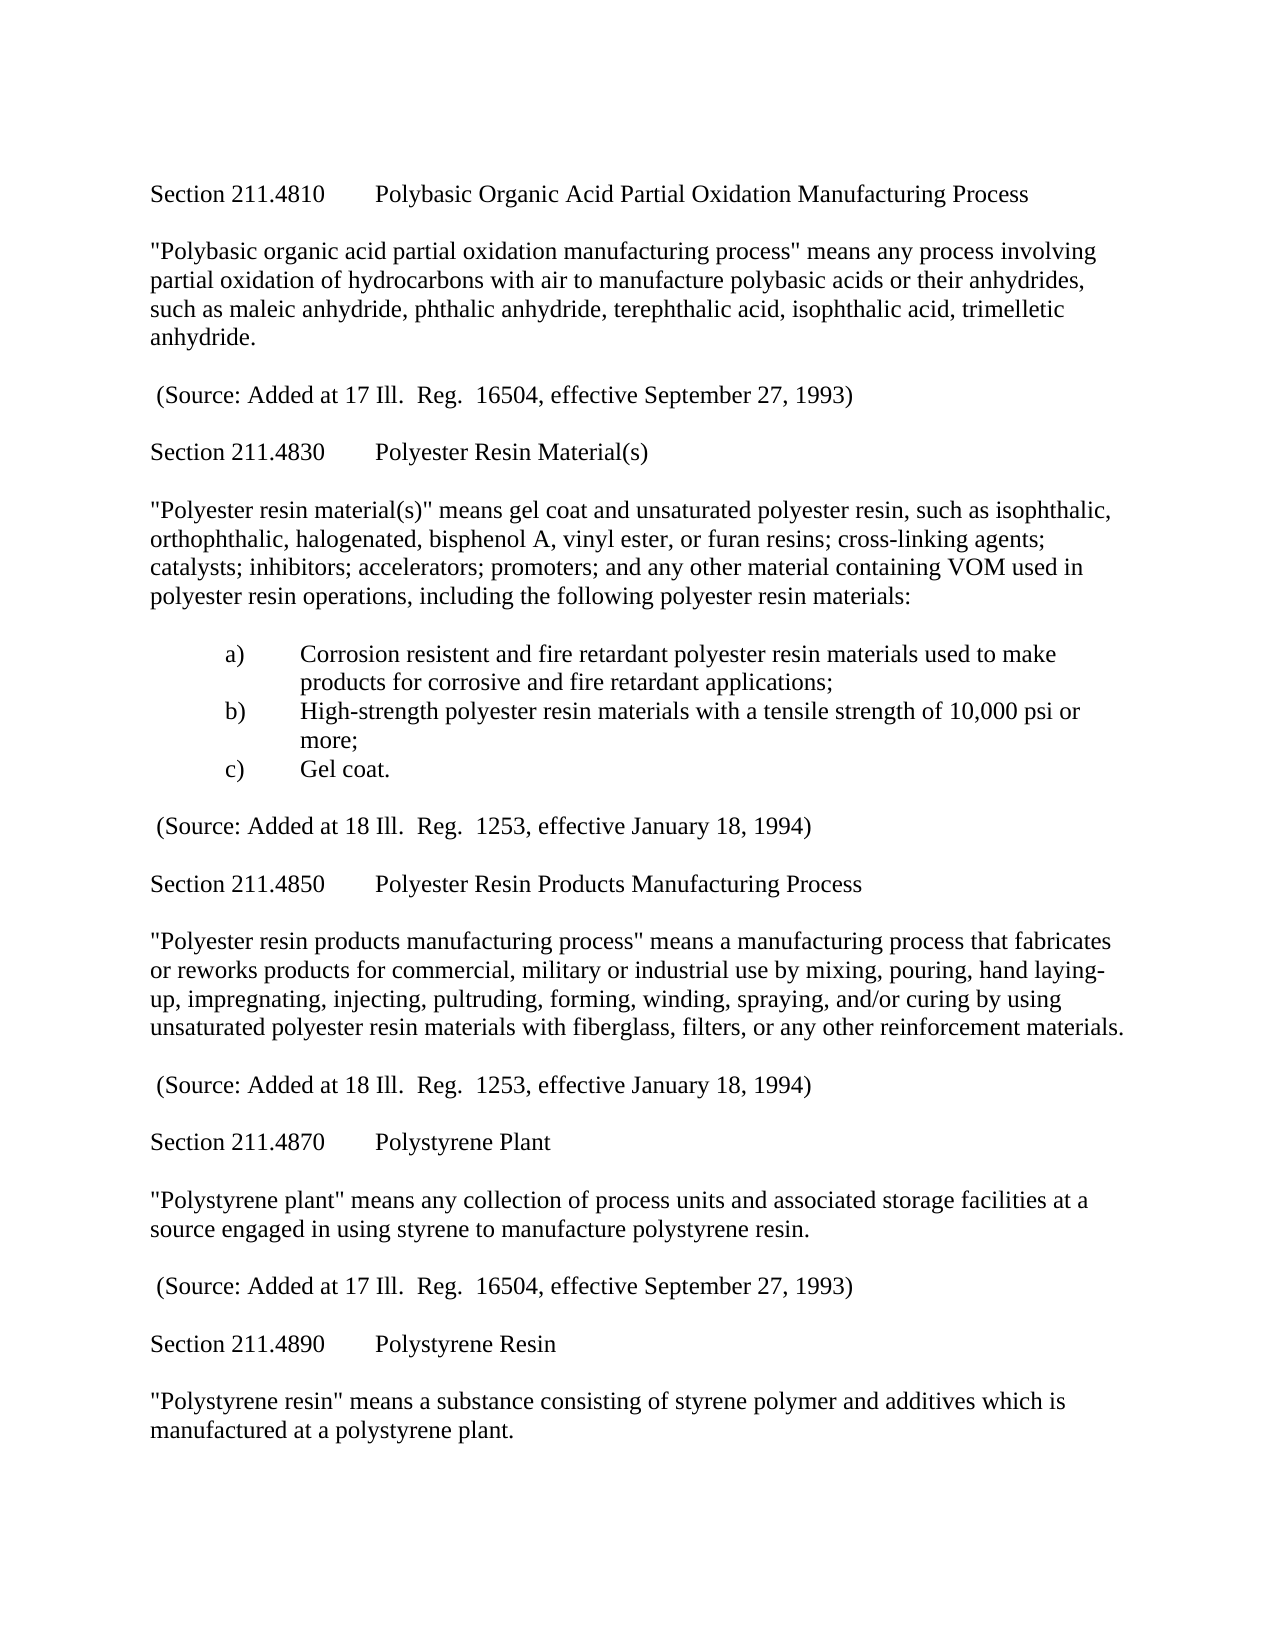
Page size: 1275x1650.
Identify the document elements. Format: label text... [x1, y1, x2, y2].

text (Source: Added at 18 Ill. Reg. 1253, effective January 18, 1994) [150, 811, 1125, 840]
subtitle Section 211.4810 Polybasic Organic Acid Partial Oxidation Manufacturing Process [150, 179, 1125, 207]
subtitle Section 211.4870 Polystyrene Plant [150, 1127, 1125, 1156]
subtitle Section 211.4850 Polyester Resin Products Manufacturing Process [150, 869, 1125, 897]
text c) Gel coat. [225, 754, 1125, 782]
text "Polyester resin material(s)" means gel coat and unsaturated polyester resin, such as isophthalic, orthophthalic, halogenated, bisphenol A, vinyl ester, or furan resins; cross-linking agents; catalysts; inhibitors; accelerators; promoters; and any other material containing VOM used in polyester resin operations, including the following polyester resin materials: [150, 495, 1125, 610]
text (Source: Added at 18 Ill. Reg. 1253, effective January 18, 1994) [150, 1070, 1125, 1099]
text (Source: Added at 17 Ill. Reg. 16504, effective September 27, 1993) [150, 380, 1125, 409]
text "Polystyrene resin" means a substance consisting of styrene polymer and additives which is manufactured at a polystyrene plant. [150, 1386, 1125, 1444]
subtitle Section 211.4830 Polyester Resin Material(s) [150, 437, 1125, 466]
text b) High-strength polyester resin materials with a tensile strength of 10,000 psi or more; [225, 696, 1125, 754]
text "Polybasic organic acid partial oxidation manufacturing process" means any process involving partial oxidation of hydrocarbons with air to manufacture polybasic acids or their anhydrides, such as maleic anhydride, phthalic anhydride, terephthalic acid, isophthalic acid, trimelletic anhydride. [150, 236, 1125, 351]
text (Source: Added at 17 Ill. Reg. 16504, effective September 27, 1993) [150, 1271, 1125, 1300]
text "Polyester resin products manufacturing process" means a manufacturing process that fabricates or reworks products for commercial, military or industrial use by mixing, pouring, hand laying-up, impregnating, injecting, pultruding, forming, winding, spraying, and/or curing by using unsaturated polyester resin materials with fiberglass, filters, or any other reinforcement materials. [150, 926, 1125, 1041]
text a) Corrosion resistent and fire retardant polyester resin materials used to make products for corrosive and fire retardant applications; [225, 639, 1125, 696]
subtitle Section 211.4890 Polystyrene Resin [150, 1329, 1125, 1357]
text "Polystyrene plant" means any collection of process units and associated storage facilities at a source engaged in using styrene to manufacture polystyrene resin. [150, 1185, 1125, 1242]
